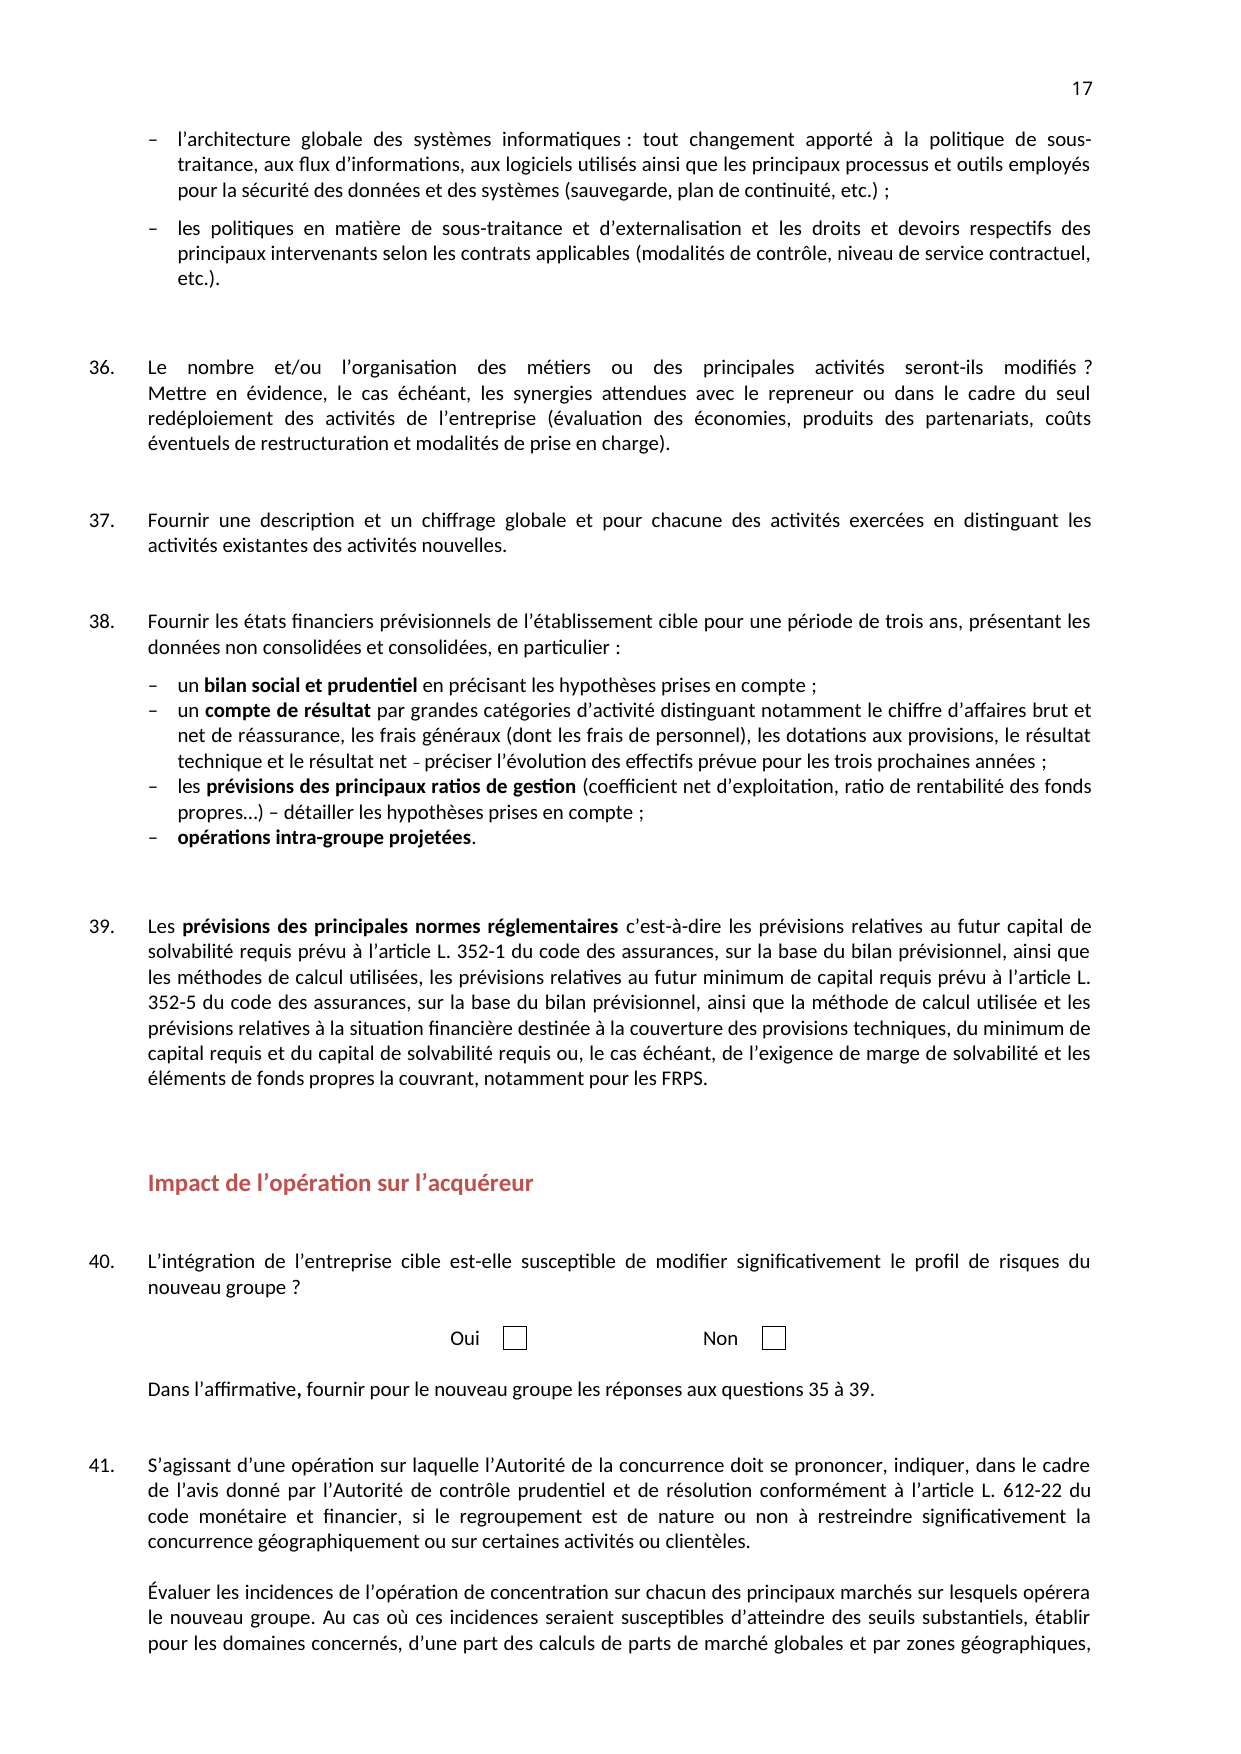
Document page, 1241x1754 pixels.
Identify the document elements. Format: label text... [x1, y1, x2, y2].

table_header Non [609, 1325, 749, 1350]
list Fournir une description et un chiffrage globale et pour chacune des activités exercées en distinguant les activités existantes des activités nouvelles. [89, 507, 1093, 558]
table_header [491, 1325, 609, 1350]
text Impact de l’opération sur l’acquéreur [148, 1167, 1093, 1198]
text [148, 1579, 1093, 1655]
list les politiques en matière de sous-traitance et d’externalisation et les droits et devoirs respectifs des principaux intervenants selon les contrats applicables (modalités de contrôle, niveau de service contractuel, etc.). [148, 215, 1093, 291]
list S’agissant d’une opération sur laquelle l’Autorité de la concurrence doit se prononcer, indiquer, dans le cadre de l’avis donné par l’Autorité de contrôle prudentiel et de résolution conformément à l’article L. 612-22 du code monétaire et financier, si le regroupement est de nature ou non à restreindre significativement la concurrence géographiquement ou sur certaines activités ou clientèles. [89, 1452, 1093, 1554]
text Dans l’affirmative, fournir pour le nouveau groupe les réponses aux questions 35 à 39. [148, 1376, 1093, 1401]
list un bilan social et prudentiel en précisant les hypothèses prises en compte ; [148, 672, 1093, 697]
list Fournir les états financiers prévisionnels de l’établissement cible pour une période de trois ans, présentant les données non consolidées et consolidées, en particulier : [89, 608, 1093, 659]
list Le nombre et/ou l’organisation des métiers ou des principales activités seront-ils modifiés ? Mettre en évidence, le cas échéant, les synergies attendues avec le repreneur ou dans le cadre du seul redéploiement des activités de l’entreprise (évaluation des économies, produits des partenariats, coûts éventuels de restructuration et modalités de prise en charge). [89, 354, 1093, 456]
list Les prévisions des principales normes réglementaires c’est-à-dire les prévisions relatives au futur capital de solvabilité requis prévu à l’article L. 352-1 du code des assurances, sur la base du bilan prévisionnel, ainsi que les méthodes de calcul utilisées, les prévisions relatives au futur minimum de capital requis prévu à l’article L. 352-5 du code des assurances, sur la base du bilan prévisionnel, ainsi que la méthode de calcul utilisée et les prévisions relatives à la situation financière destinée à la couverture des provisions techniques, du minimum de capital requis et du capital de solvabilité requis ou, le cas échéant, de l’exigence de marge de solvabilité et les éléments de fonds propres la couvrant, notamment pour les FRPS. [89, 913, 1093, 1091]
list L’intégration de l’entreprise cible est-elle susceptible de modifier significativement le profil de risques du nouveau groupe ? [89, 1249, 1093, 1299]
list les prévisions des principaux ratios de gestion (coefficient net d’exploitation, ratio de rentabilité des fonds propres…) – détailler les hypothèses prises en compte ; [148, 773, 1093, 824]
table_header Oui [373, 1325, 491, 1350]
table_header [750, 1325, 868, 1350]
list opérations intra-groupe projetées. [148, 824, 1093, 850]
list un compte de résultat par grandes catégories d’activité distinguant notamment le chiffre d’affaires brut et net de réassurance, les frais généraux (dont les frais de personnel), les dotations aux provisions, le résultat technique et le résultat net – préciser l’évolution des effectifs prévue pour les trois prochaines années ; [148, 697, 1093, 773]
list l’architecture globale des systèmes informatiques : tout changement apporté à la politique de sous-traitance, aux flux d’informations, aux logiciels utilisés ainsi que les principaux processus et outils employés pour la sécurité des données et des systèmes (sauvegarde, plan de continuité, etc.) ; [148, 126, 1093, 202]
